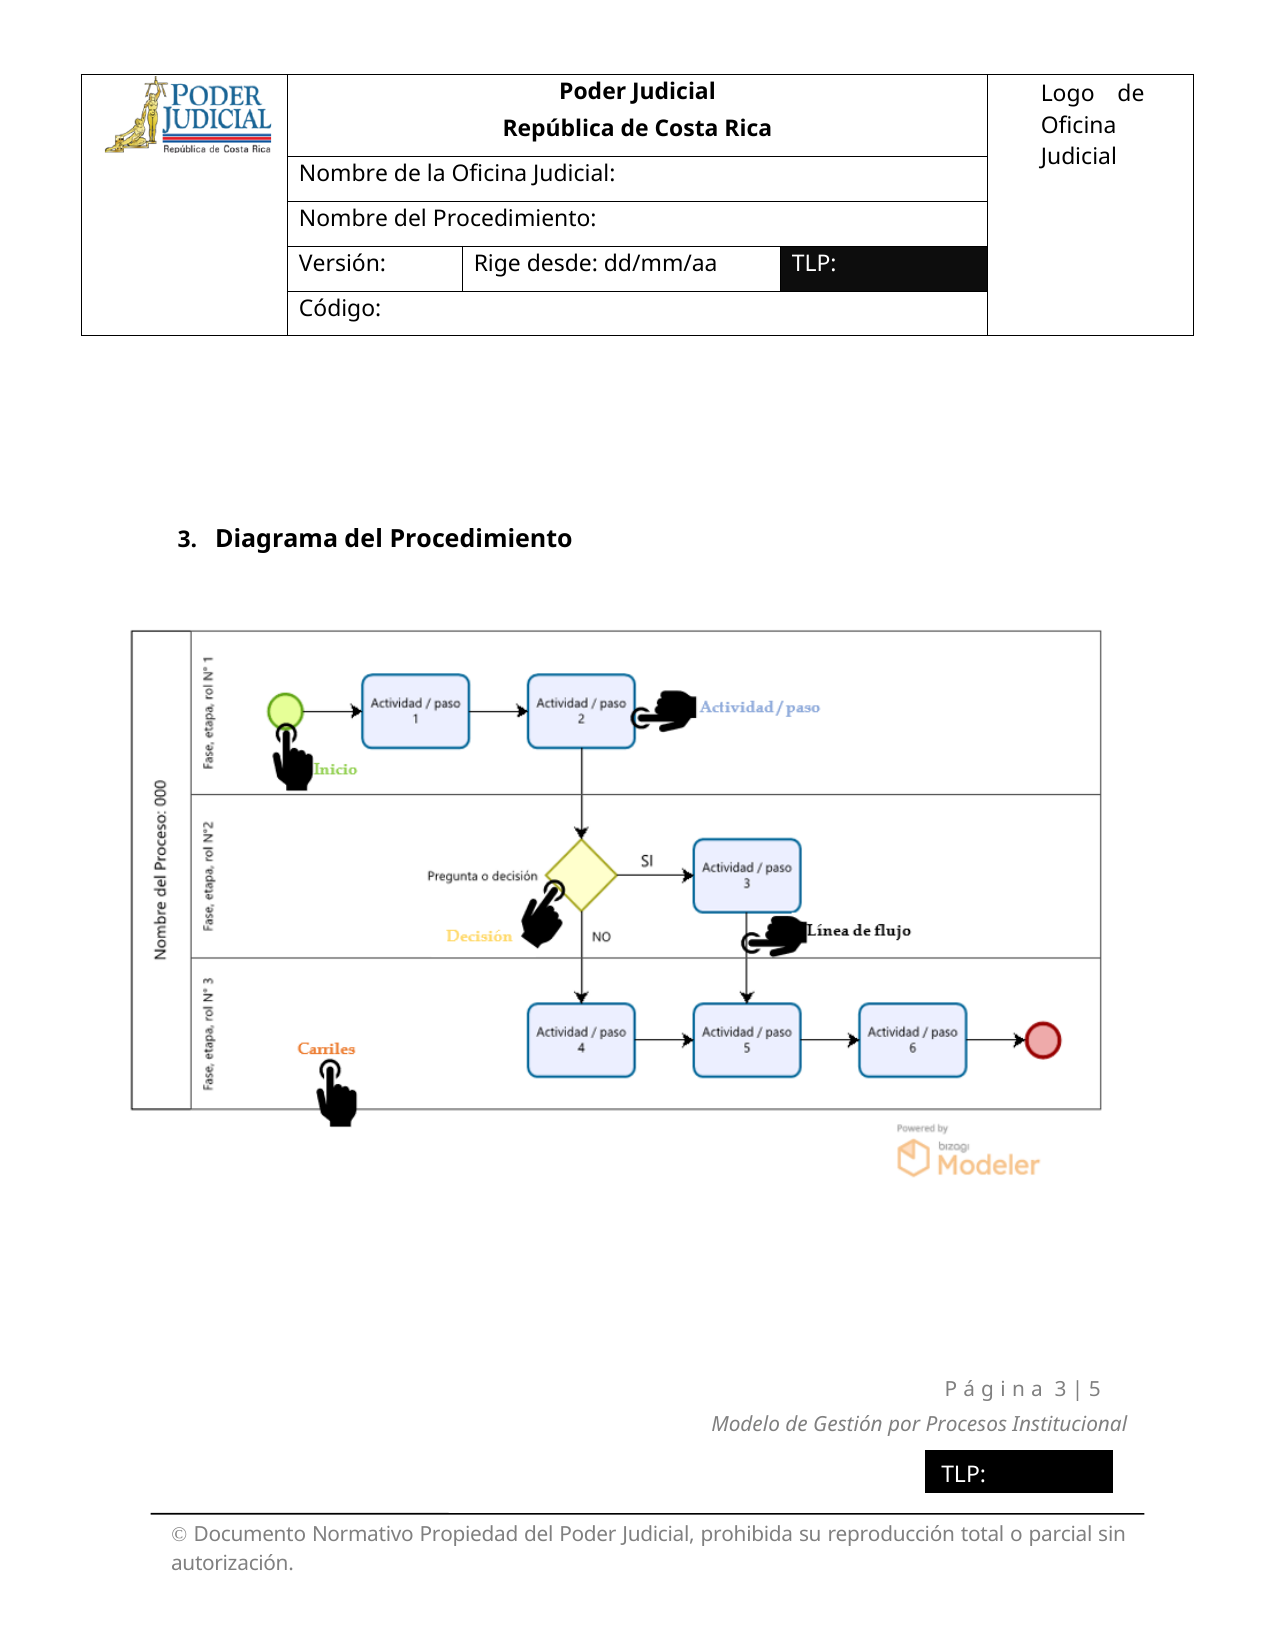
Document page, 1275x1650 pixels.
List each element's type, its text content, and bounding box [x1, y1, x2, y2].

subtitle Diagrama del Procedimiento [177, 521, 1127, 554]
picture [125, 626, 1104, 1186]
picture [104, 75, 272, 153]
